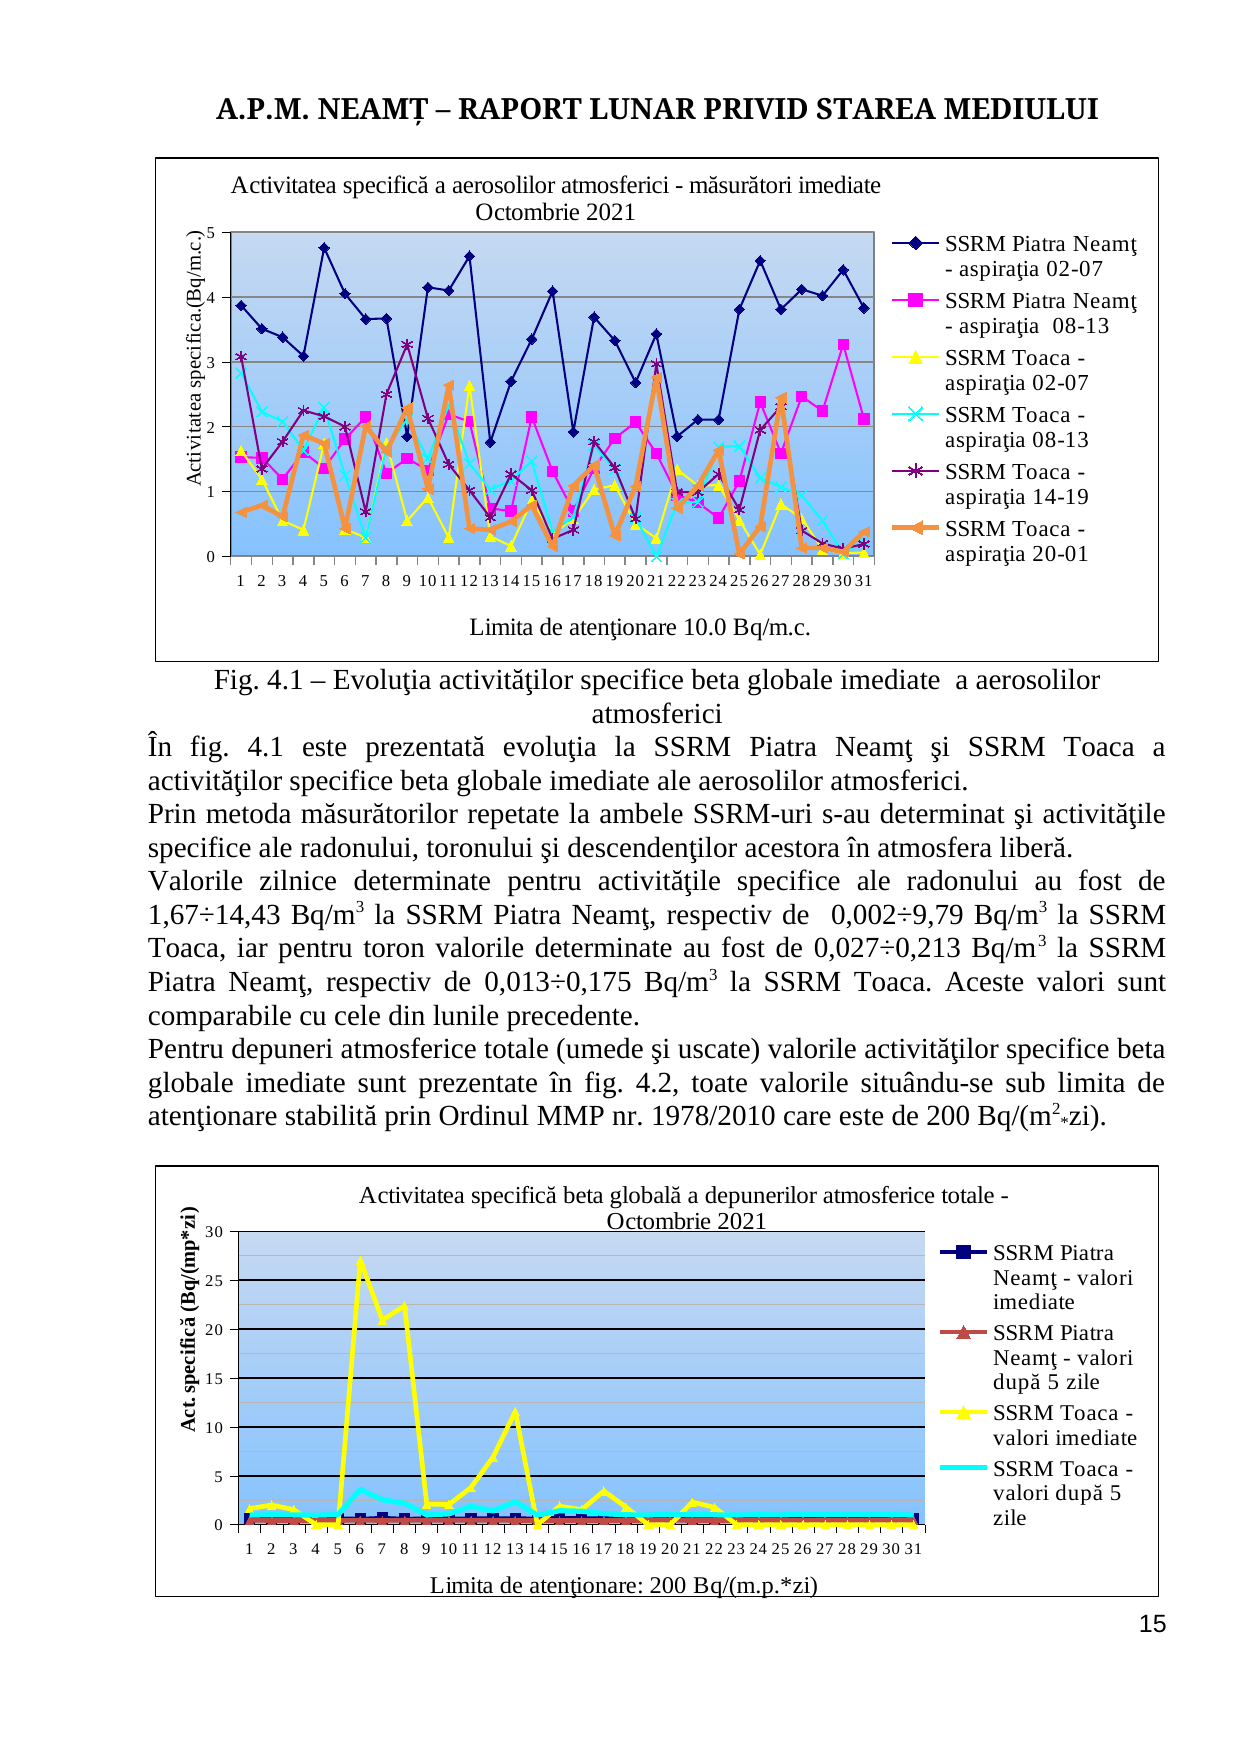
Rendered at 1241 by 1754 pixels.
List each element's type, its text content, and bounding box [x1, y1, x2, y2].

text Pentru depuneri atmosferice totale (umede şi uscate) valorile activităţilor specifice beta globale imediate sunt prezentate în fig. 4.2, toate valorile situându-se sub limita de atenţionare stabilită prin Ordinul MMP nr. 1978/2010 care este de 200 Bq/(m2*zi). [148, 1031, 1166, 1132]
text În fig. 4.1 este prezentată evoluţia la SSRM Piatra Neamţ şi SSRM Toaca a activităţilor specifice beta globale imediate ale aerosolilor atmosferici. [148, 729, 1166, 796]
text Fig. 4.1 – Evoluţia activităţilor specifice beta globale imediate a aerosolilor atmosferici [148, 662, 1166, 729]
text Prin metoda măsurătorilor repetate la ambele SSRM-uri s-au determinat şi activităţile specifice ale radonului, toronului şi descendenţilor acestora în atmosfera liberă. [148, 796, 1166, 863]
text Valorile zilnice determinate pentru activităţile specifice ale radonului au fost de 1,67÷14,43 Bq/m3 la SSRM Piatra Neamţ, respectiv de 0,002÷9,79 Bq/m3 la SSRM Toaca, iar pentru toron valorile determinate au fost de 0,027÷0,213 Bq/m3 la SSRM Piatra Neamţ, respectiv de 0,013÷0,175 Bq/m3 la SSRM Toaca. Aceste valori sunt comparabile cu cele din lunile precedente. [148, 863, 1166, 1031]
